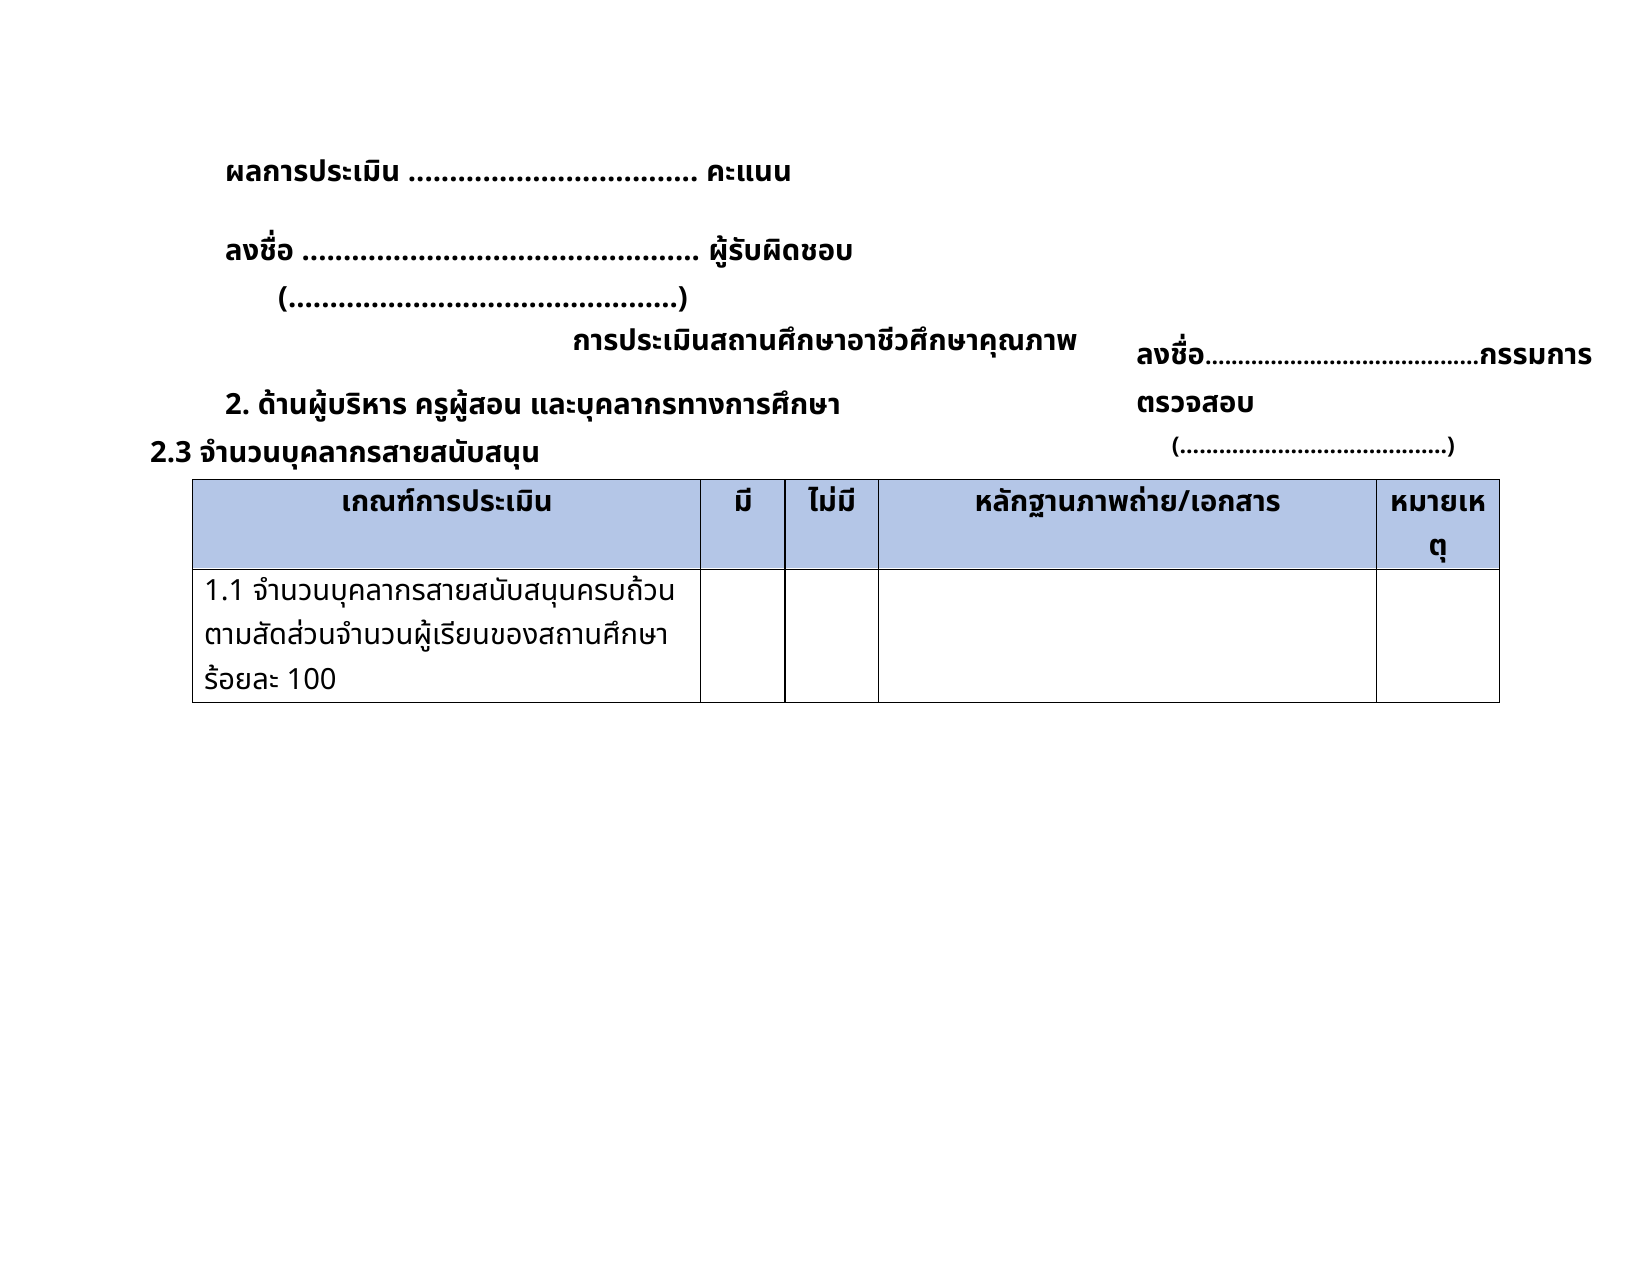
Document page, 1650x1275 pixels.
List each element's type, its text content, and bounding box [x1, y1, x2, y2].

table_cell [879, 570, 1376, 702]
text ผลการประเมิน ................................... คะแนน [150, 150, 1500, 194]
table_cell [1377, 570, 1499, 702]
table_header ไม่มี [786, 480, 878, 568]
text ลงชื่อ ................................................ ผู้รับผิดชอบ [150, 229, 1500, 273]
table_header เกณฑ์การประเมิน [193, 480, 700, 568]
table_cell 1.1 จำนวนบุคลากรสายสนับสนุนครบถ้วนตามสัดส่วนจำนวนผู้เรียนของสถานศึกษา ร้อยละ 100 [193, 570, 700, 702]
table_header หมายเหตุ [1377, 480, 1499, 568]
text การประเมินสถานศึกษาอาชีวศึกษาคุณภาพ [150, 319, 1500, 364]
table_header หลักฐานภาพถ่าย/เอกสาร [879, 480, 1376, 568]
text 2.3 จำนวนบุคลากรสายสนับสนุน [150, 432, 1500, 476]
text 2. ด้านผู้บริหาร ครูผู้สอน และบุคลากรทางการศึกษา [150, 384, 1120, 428]
table_cell [786, 570, 878, 702]
table_header มี [701, 480, 784, 568]
table_cell [701, 570, 784, 702]
text (...............................................) [150, 277, 1500, 316]
